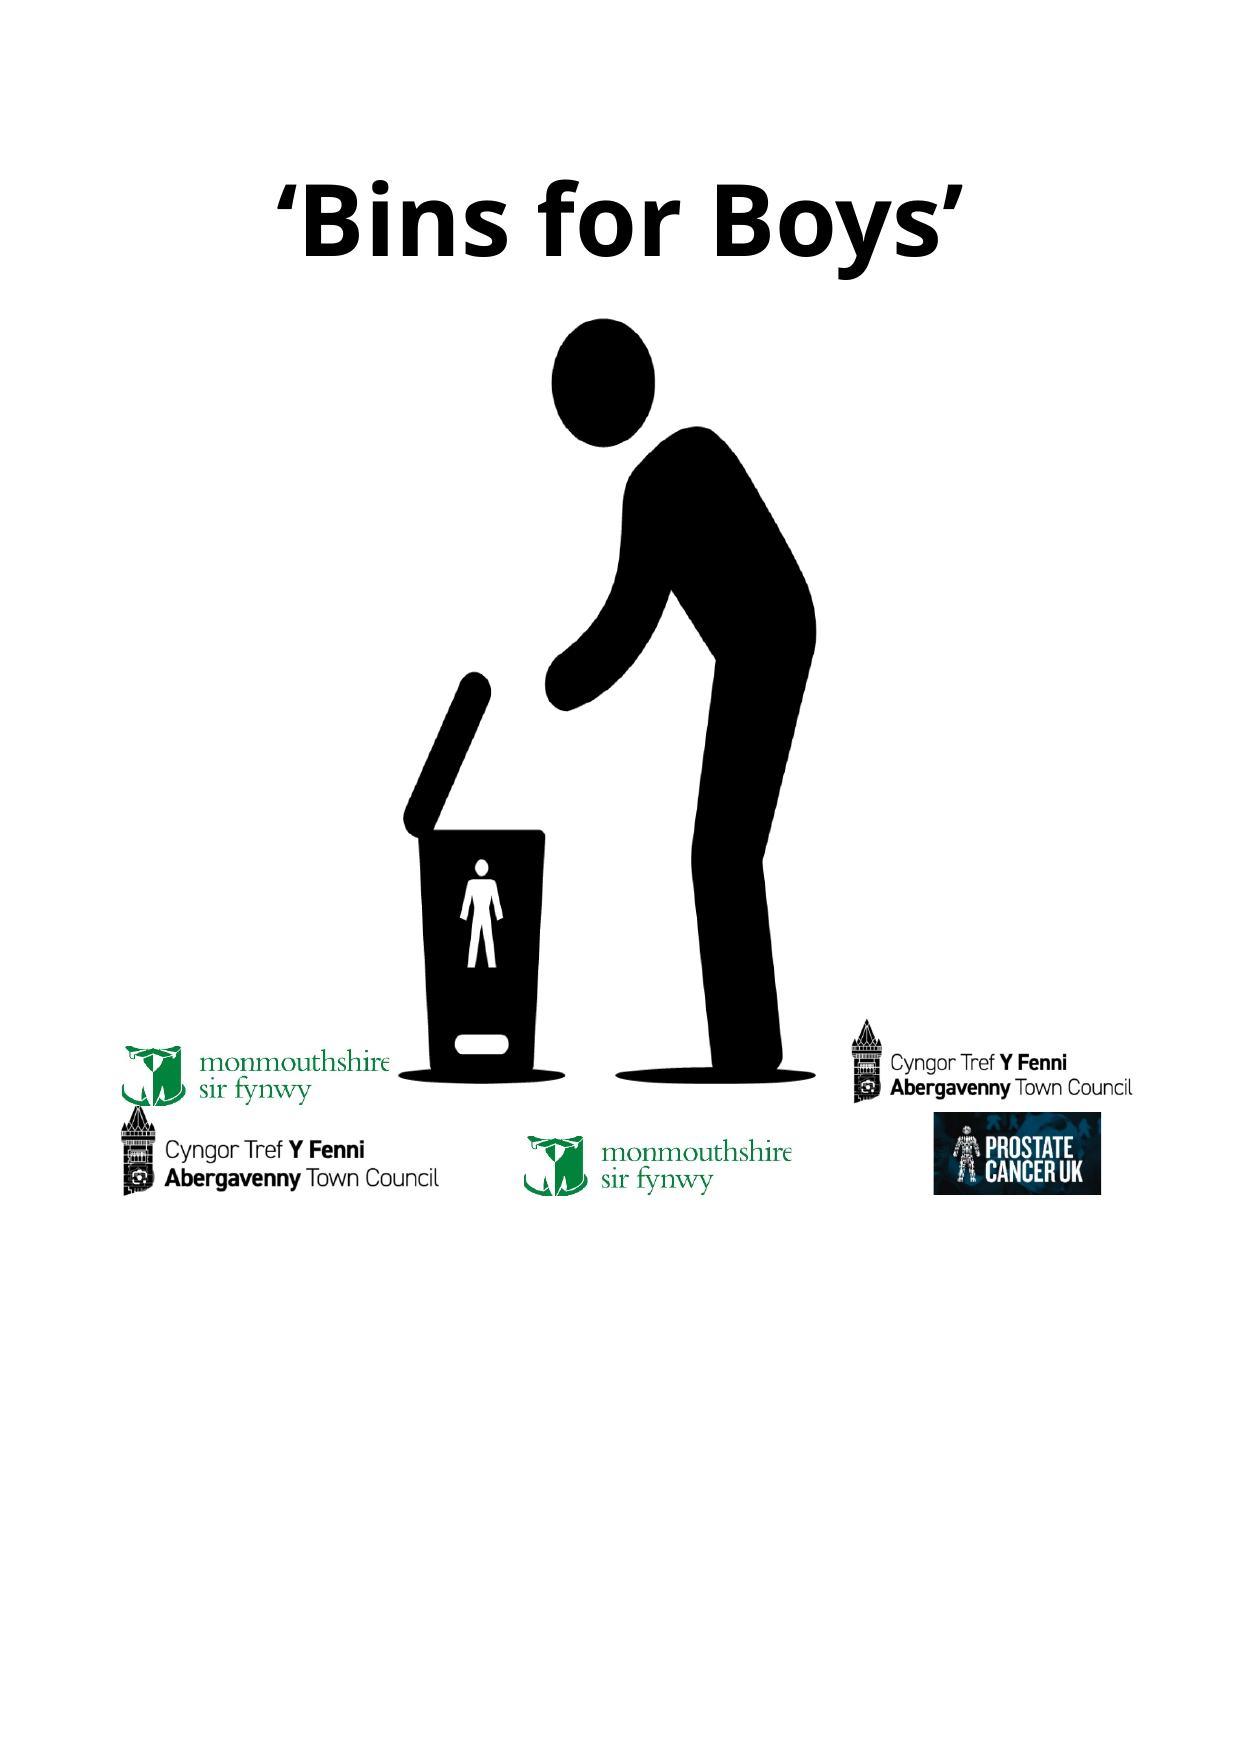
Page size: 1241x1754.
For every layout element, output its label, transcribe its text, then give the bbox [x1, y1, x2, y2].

text ‘Bins for Boys’ [150, 150, 1090, 286]
picture [1049, 1120, 1065, 1129]
picture [522, 1136, 792, 1196]
picture [117, 286, 1136, 1197]
picture [932, 1112, 1101, 1194]
